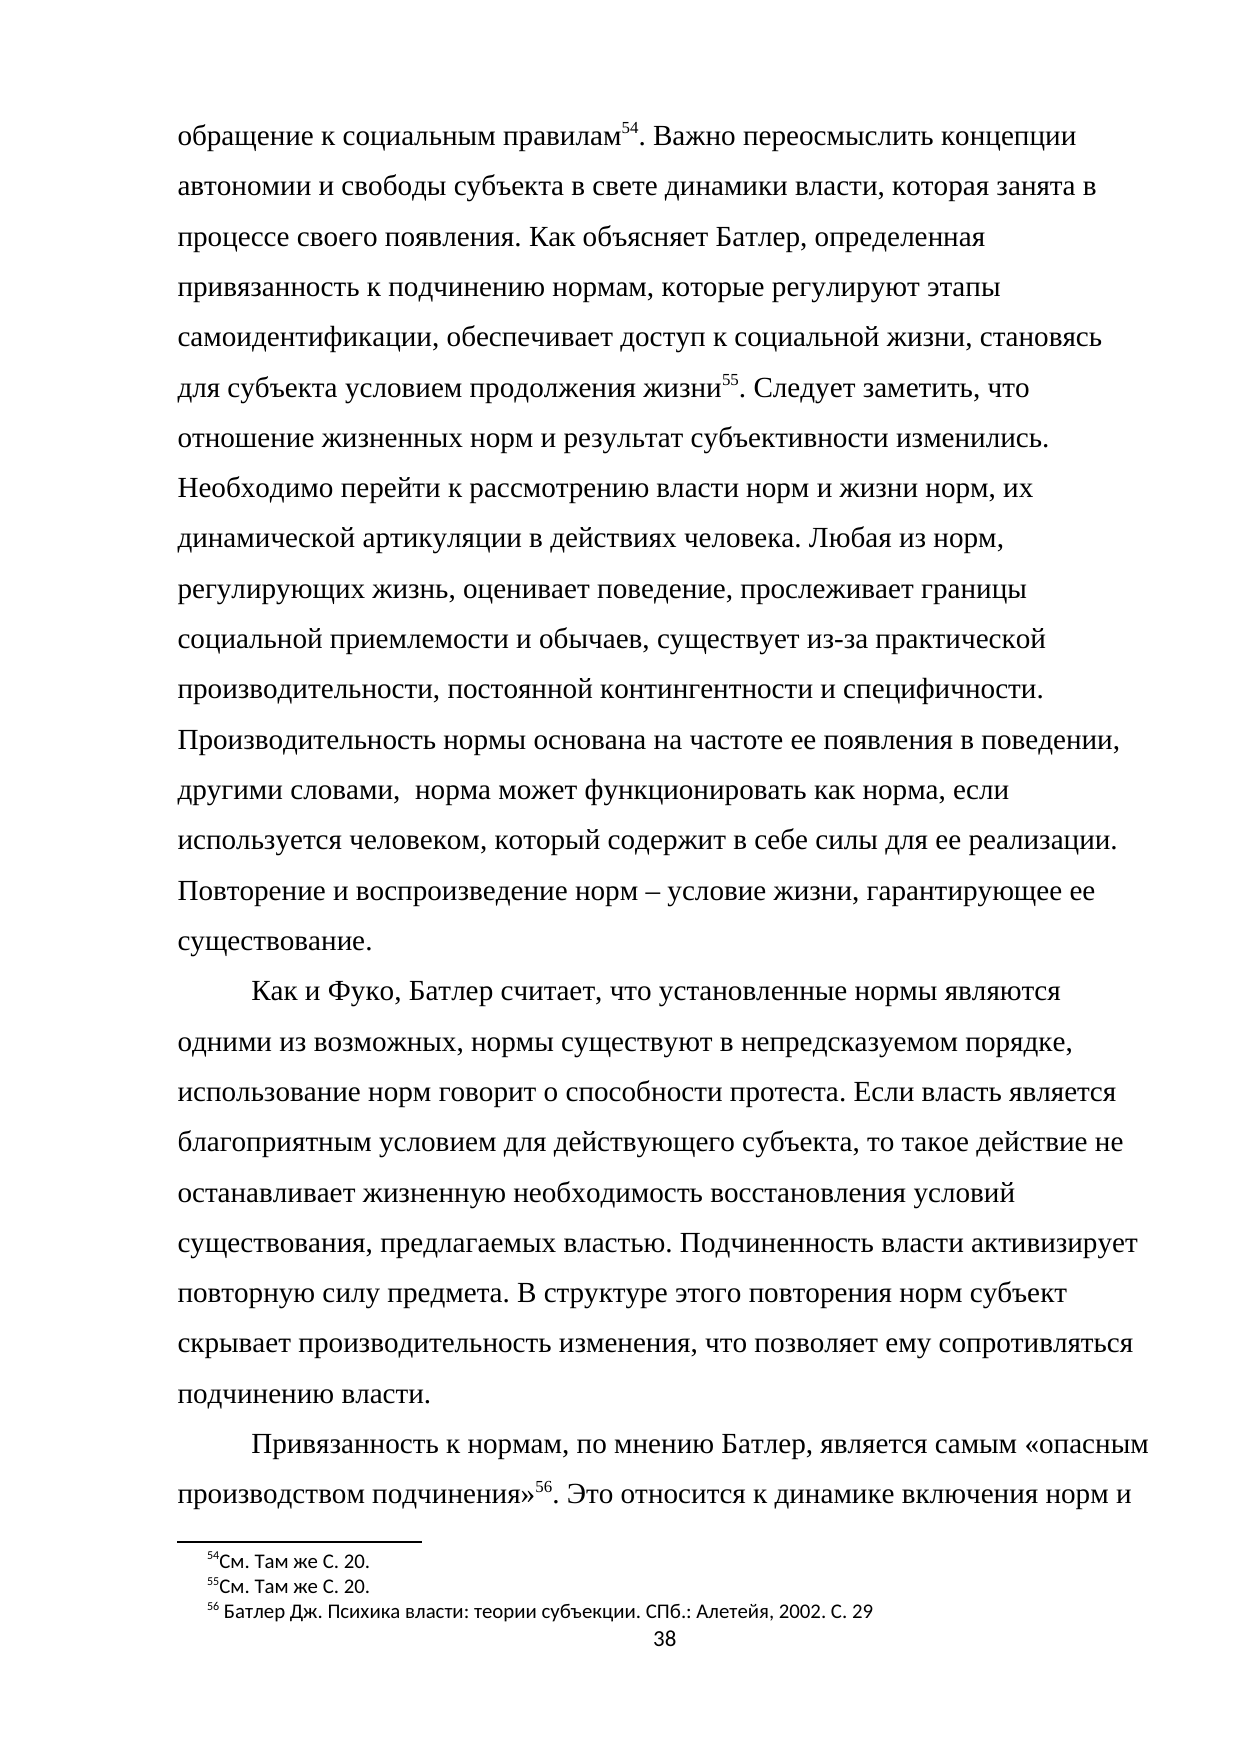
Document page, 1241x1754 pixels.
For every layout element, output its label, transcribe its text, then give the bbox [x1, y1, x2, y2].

text Как и Фуко, Батлер считает, что установленные нормы являются одними из возможных, нормы существуют в непредсказуемом порядке, использование норм говорит о способности протеста. Если власть является благоприятным условием для действующего субъекта, то такое действие не останавливает жизненную необходимость восстановления условий существования, предлагаемых властью. Подчиненность власти активизирует повторную силу предмета. В структуре этого повторения норм субъект скрывает производительность изменения, что позволяет ему сопротивляться подчинению власти. [177, 973, 1152, 1409]
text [177, 1426, 1152, 1510]
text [177, 118, 1152, 957]
